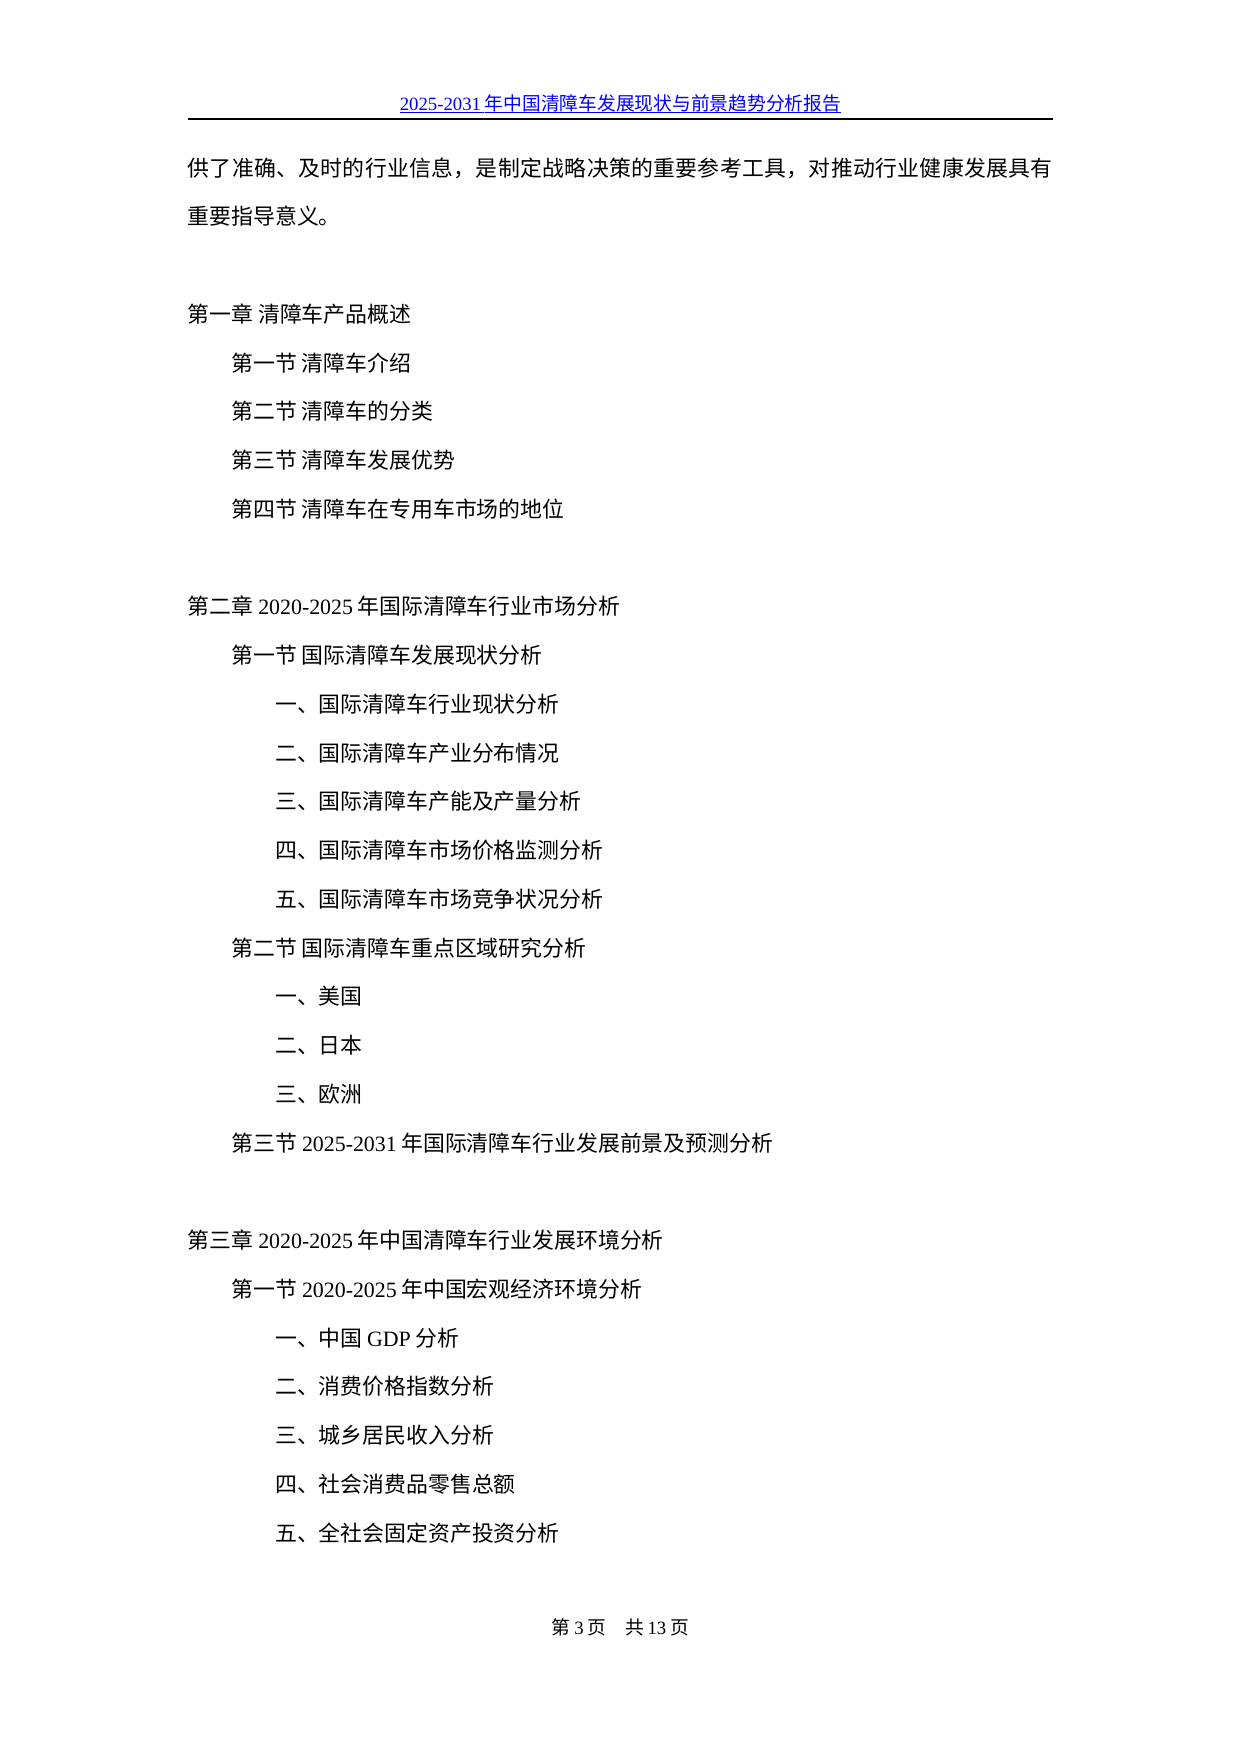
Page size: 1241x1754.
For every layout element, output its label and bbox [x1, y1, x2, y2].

text [187, 150, 1053, 1548]
